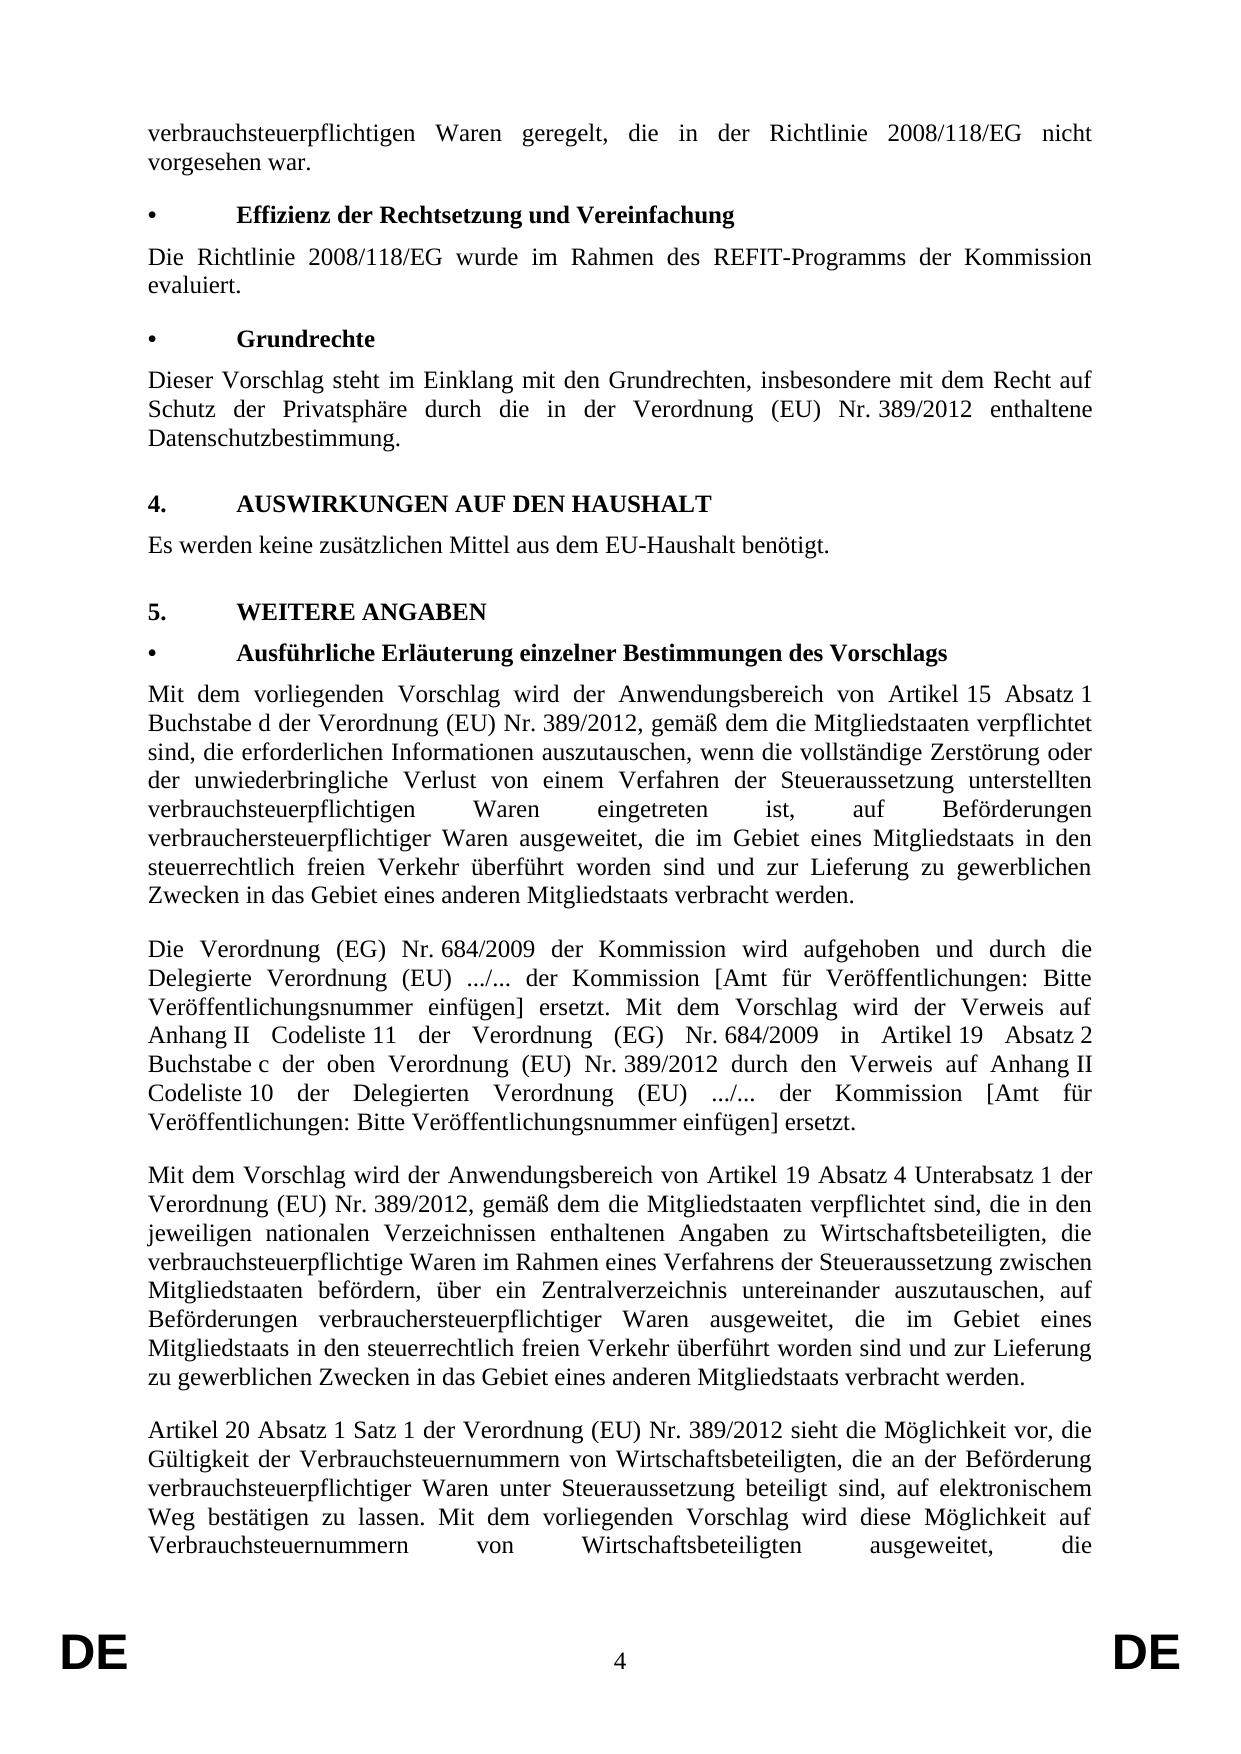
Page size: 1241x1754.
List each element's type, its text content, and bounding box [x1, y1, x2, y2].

subtitle 4. AUSWIRKUNGEN AUF DEN HAUSHALT [148, 489, 1093, 518]
subtitle 5. WEITERE ANGABEN [148, 597, 1093, 626]
text Mit dem vorliegenden Vorschlag wird der Anwendungsbereich von Artikel 15 Absatz 1 Buchstabe d der Verordnung (EU) Nr. 389/2012, gemäß dem die Mitgliedstaaten verpflichtet sind, die erforderlichen Informationen auszutauschen, wenn die vollständige Zerstörung oder der unwiederbringliche Verlust von einem Verfahren der Steueraussetzung unterstellten verbrauchsteuerpflichtigen Waren eingetreten ist, auf Beförderungen verbrauchersteuerpflichtiger Waren ausgeweitet, die im Gebiet eines Mitgliedstaats in den steuerrechtlich freien Verkehr überführt worden sind und zur Lieferung zu gewerblichen Zwecken in das Gebiet eines anderen Mitgliedstaats verbracht werden. [148, 679, 1093, 909]
subtitle • Grundrechte [148, 324, 1093, 353]
text Es werden keine zusätzlichen Mittel aus dem EU-Haushalt benötigt. [148, 531, 1093, 559]
text Die Richtlinie 2008/118/EG wurde im Rahmen des REFIT-Programms der Kommission evaluiert. [148, 242, 1093, 299]
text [148, 1416, 1093, 1559]
text Mit dem Vorschlag wird der Anwendungsbereich von Artikel 19 Absatz 4 Unterabsatz 1 der Verordnung (EU) Nr. 389/2012, gemäß dem die Mitgliedstaaten verpflichtet sind, die in den jeweiligen nationalen Verzeichnissen enthaltenen Angaben zu Wirtschaftsbeteiligten, die verbrauchsteuerpflichtige Waren im Rahmen eines Verfahrens der Steueraussetzung zwischen Mitgliedstaaten befördern, über ein Zentralverzeichnis untereinander auszutauschen, auf Beförderungen verbrauchersteuerpflichtiger Waren ausgeweitet, die im Gebiet eines Mitgliedstaats in den steuerrechtlich freien Verkehr überführt worden sind und zur Lieferung zu gewerblichen Zwecken in das Gebiet eines anderen Mitgliedstaats verbracht werden. [148, 1161, 1093, 1391]
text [148, 118, 1093, 176]
subtitle • Effizienz der Rechtsetzung und Vereinfachung [148, 201, 1093, 229]
text Dieser Vorschlag steht im Einklang mit den Grundrechten, insbesondere mit dem Recht auf Schutz der Privatsphäre durch die in der Verordnung (EU) Nr. 389/2012 enthaltene Datenschutzbestimmung. [148, 366, 1093, 452]
subtitle • Ausführliche Erläuterung einzelner Bestimmungen des Vorschlags [148, 638, 1093, 667]
text Die Verordnung (EG) Nr. 684/2009 der Kommission wird aufgehoben und durch die Delegierte Verordnung (EU) .../... der Kommission [Amt für Veröffentlichungen: Bitte Veröffentlichungsnummer einfügen] ersetzt. Mit dem Vorschlag wird der Verweis auf Anhang II Codeliste 11 der Verordnung (EG) Nr. 684/2009 in Artikel 19 Absatz 2 Buchstabe c der oben Verordnung (EU) Nr. 389/2012 durch den Verweis auf Anhang II Codeliste 10 der Delegierten Verordnung (EU) .../... der Kommission [Amt für Veröffentlichungen: Bitte Veröffentlichungsnummer einfügen] ersetzt. [148, 934, 1093, 1136]
